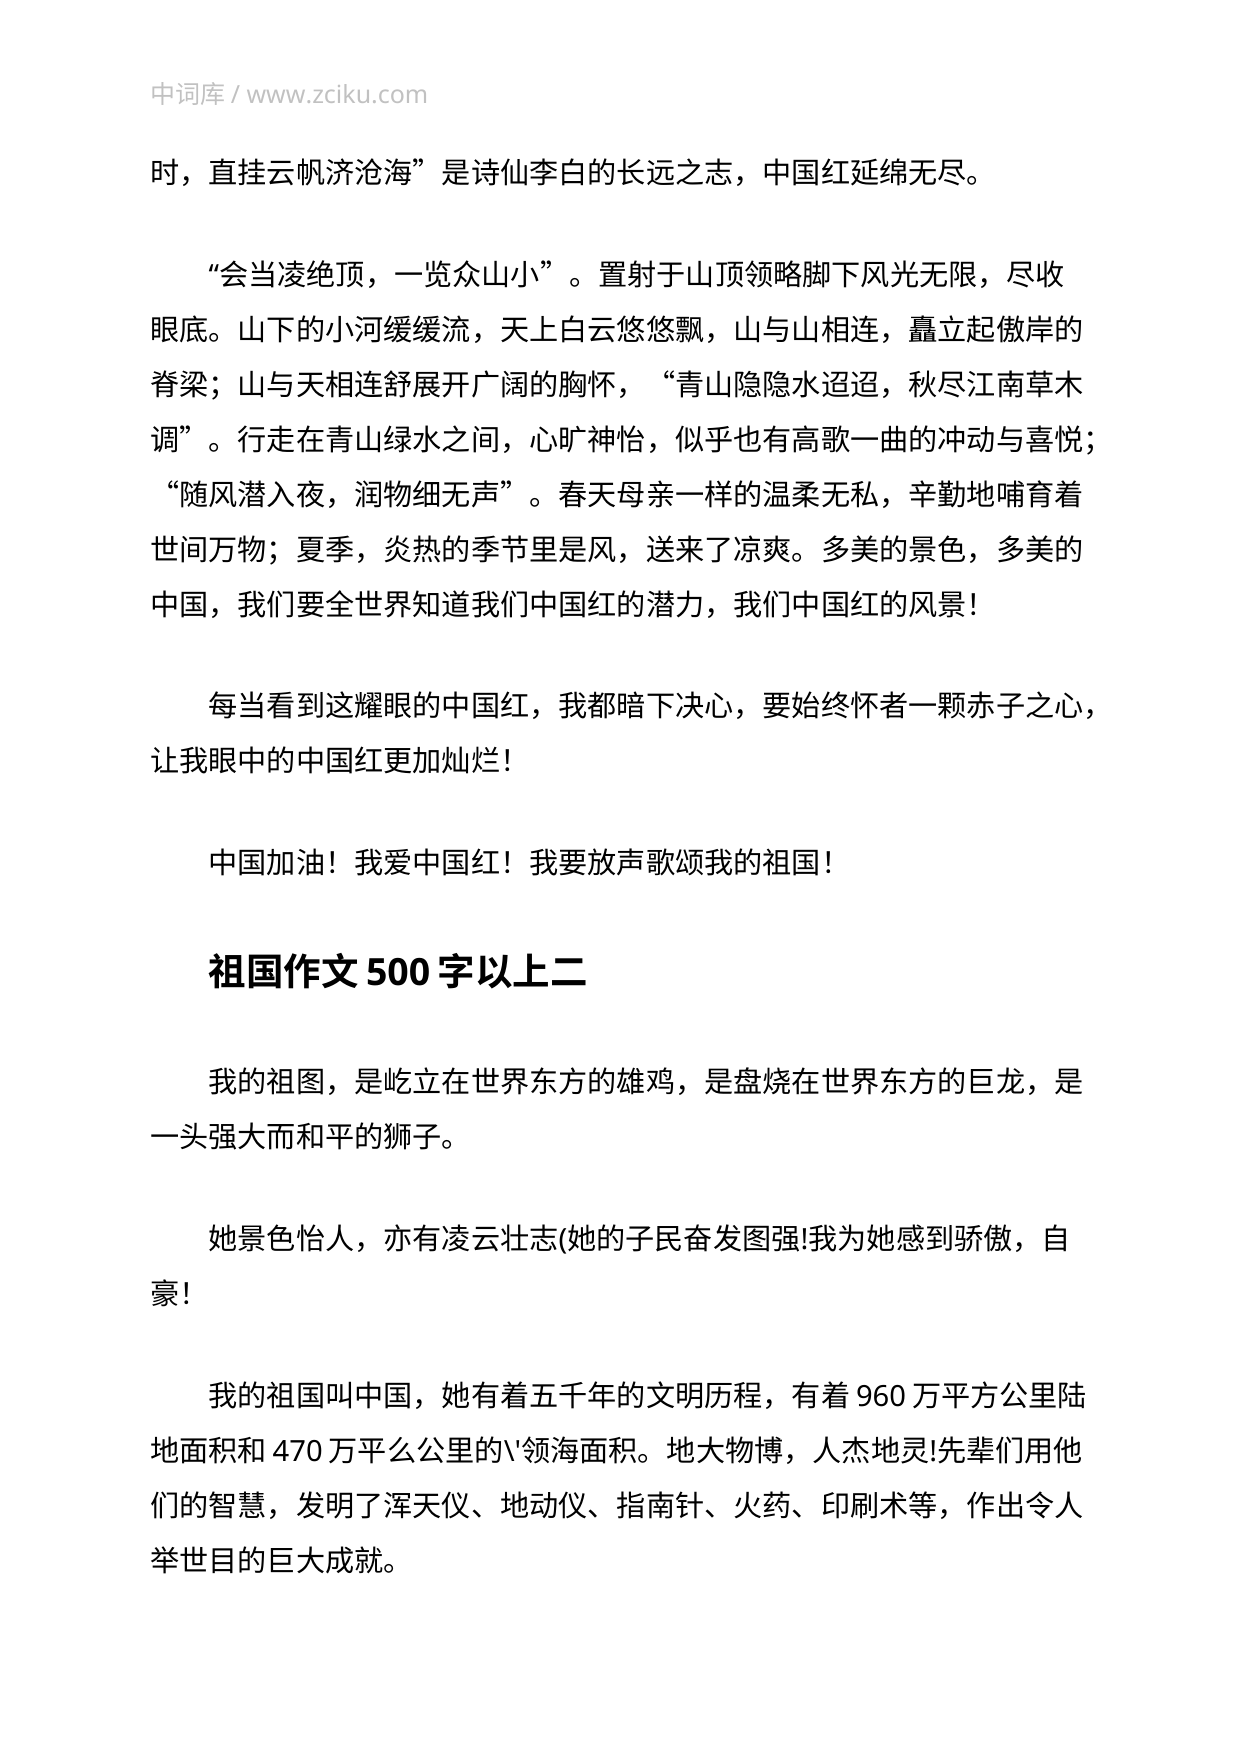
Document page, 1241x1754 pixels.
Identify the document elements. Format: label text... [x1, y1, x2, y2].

text 她景色怡人，亦有凌云壮志(她的子民奋发图强!我为她感到骄傲，自豪！ [150, 1216, 1090, 1313]
text 我的祖图，是屹立在世界东方的雄鸡，是盘烧在世界东方的巨龙，是一头强大而和平的狮子。 [150, 1059, 1090, 1156]
text 我的祖国叫中国，她有着五千年的文明历程，有着960万平方公里陆地面积和470万平么公里的\'领海面积。地大物博，人杰地灵!先辈们用他们的智慧，发明了浑天仪、地动仪、指南针、火药、印刷术等，作出令人举世目的巨大成就。 [150, 1372, 1090, 1580]
text 每当看到这耀眼的中国红，我都暗下决心，要始终怀者一颗赤子之心，让我眼中的中国红更加灿烂！ [150, 683, 1090, 780]
text 祖国作文500字以上二 [150, 941, 1090, 996]
text “会当凌绝顶，一览众山小”。置射于山顶领略脚下风光无限，尽收眼底。山下的小河缓缓流，天上白云悠悠飘，山与山相连，矗立起傲岸的脊梁；山与天相连舒展开广阔的胸怀，“青山隐隐水迢迢，秋尽江南草木调”。行走在青山绿水之间，心旷神怡，似乎也有高歌一曲的冲动与喜悦；“随风潜入夜，润物细无声”。春天母亲一样的温柔无私，辛勤地哺育着世间万物；夏季，炎热的季节里是风，送来了凉爽。多美的景色，多美的中国，我们要全世界知道我们中国红的潜力，我们中国红的风景！ [150, 252, 1090, 623]
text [150, 150, 1090, 192]
text 中国加油！我爱中国红！我要放声歌颂我的祖国！ [150, 840, 1090, 882]
